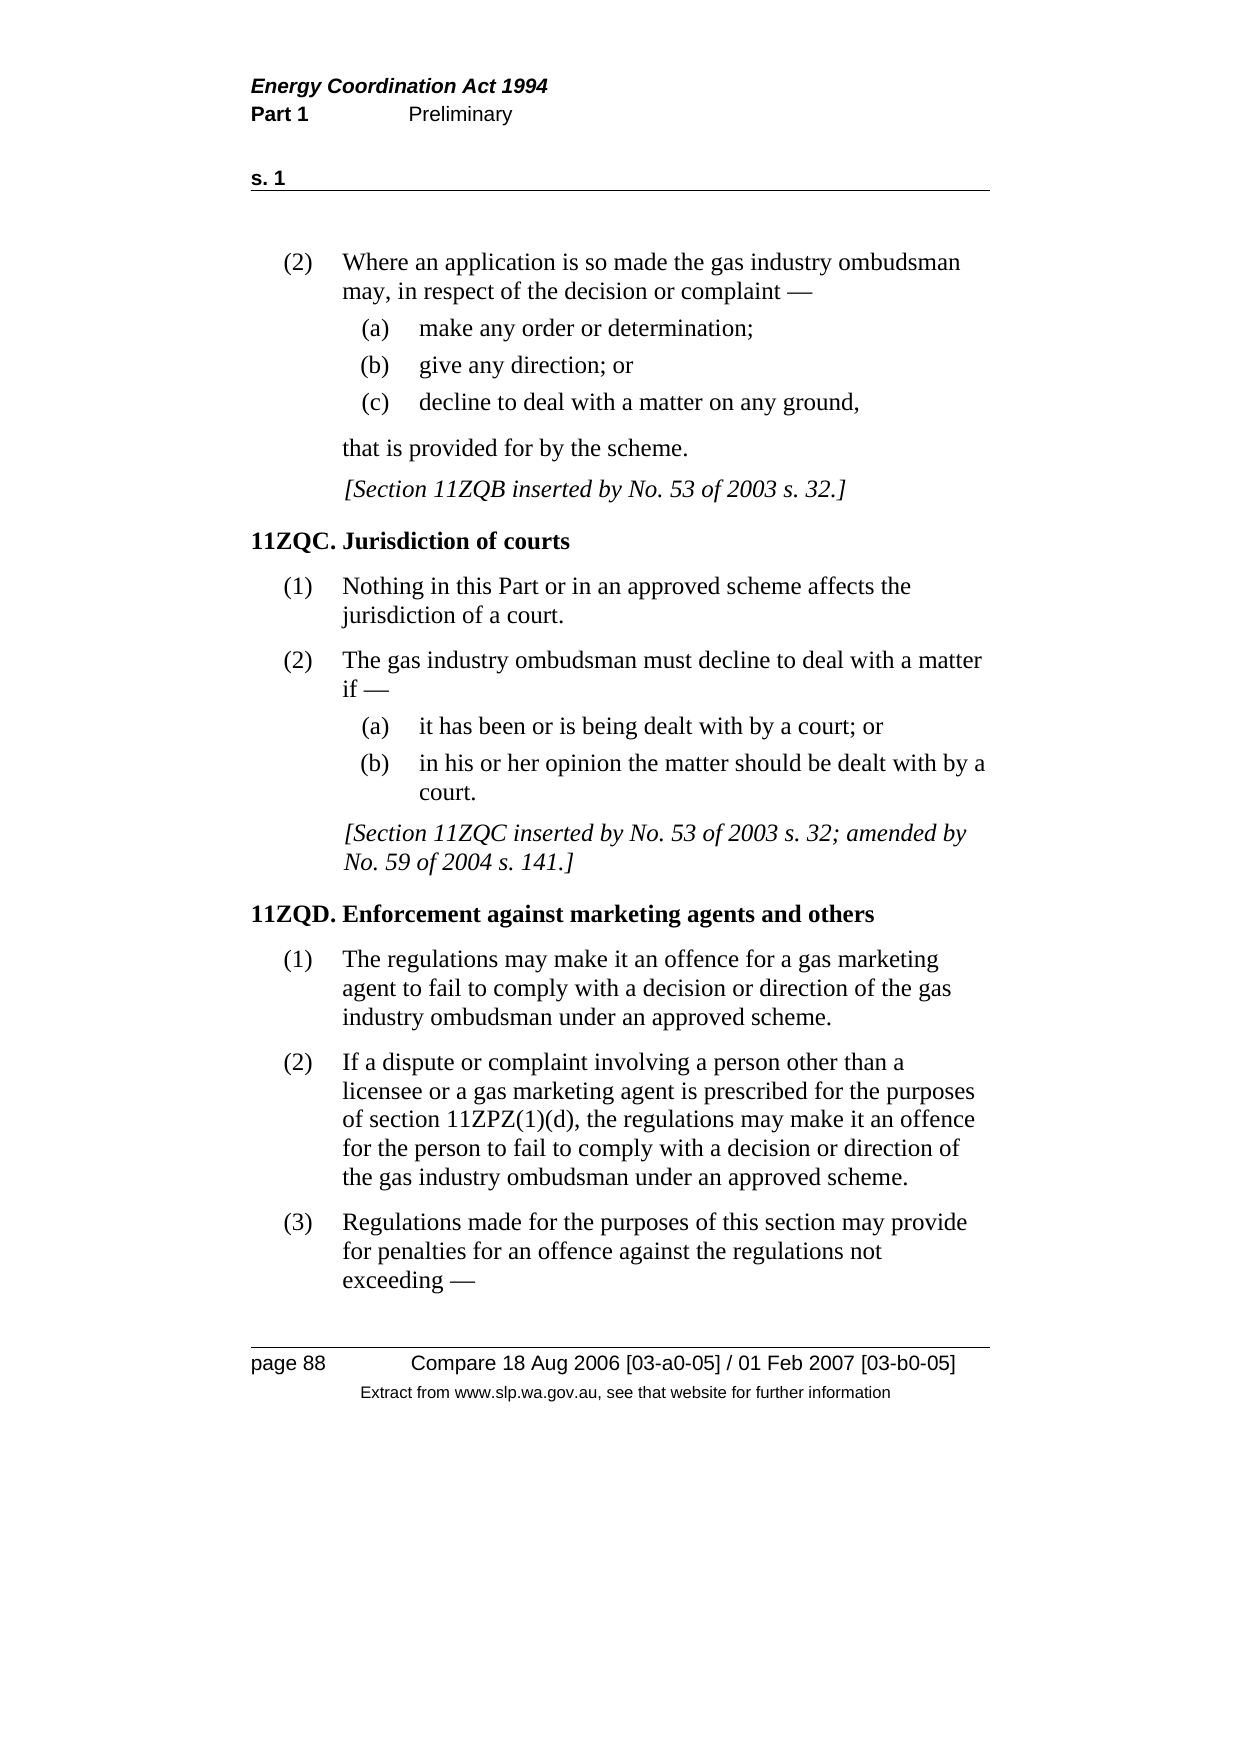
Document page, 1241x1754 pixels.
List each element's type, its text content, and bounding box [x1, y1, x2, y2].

text [Section 11ZQC inserted by No. 53 of 2003 s. 32; amended by No. 59 of 2004 s. 141.] [251, 818, 990, 876]
text (1) The regulations may make it an offence for a gas marketing agent to fail to comply with a decision or direction of the gas industry ombudsman under an approved scheme. [251, 944, 990, 1030]
text (1) Nothing in this Part or in an approved scheme affects the jurisdiction of a court. [251, 571, 990, 629]
text (3) Regulations made for the purposes of this section may provide for penalties for an offence against the regulations not exceeding — [251, 1207, 990, 1294]
text (2) Where an application is so made the gas industry ombudsman may, in respect of the decision or complaint — [251, 247, 990, 305]
subtitle 11ZQD. Enforcement against marketing agents and others [251, 899, 990, 927]
text (2) If a dispute or complaint involving a person other than a licensee or a gas marketing agent is prescribed for the purposes of section 11ZPZ(1)(d), the regulations may make it an offence for the person to fail to comply with a decision or direction of the gas industry ombudsman under an approved scheme. [251, 1047, 990, 1191]
text (b) in his or her opinion the matter should be dealt with by a court. [251, 748, 990, 806]
subtitle 11ZQC. Jurisdiction of courts [251, 526, 990, 554]
text (2) The gas industry ombudsman must decline to deal with a matter if — [251, 645, 990, 703]
text (c) decline to deal with a matter on any ground, [251, 387, 990, 416]
text [Section 11ZQB inserted by No. 53 of 2003 s. 32.] [251, 474, 990, 503]
text (a) it has been or is being dealt with by a court; or [251, 711, 990, 740]
text (a) make any order or determination; [251, 313, 990, 342]
text that is provided for by the scheme. [251, 433, 990, 462]
text (b) give any direction; or [251, 350, 990, 379]
